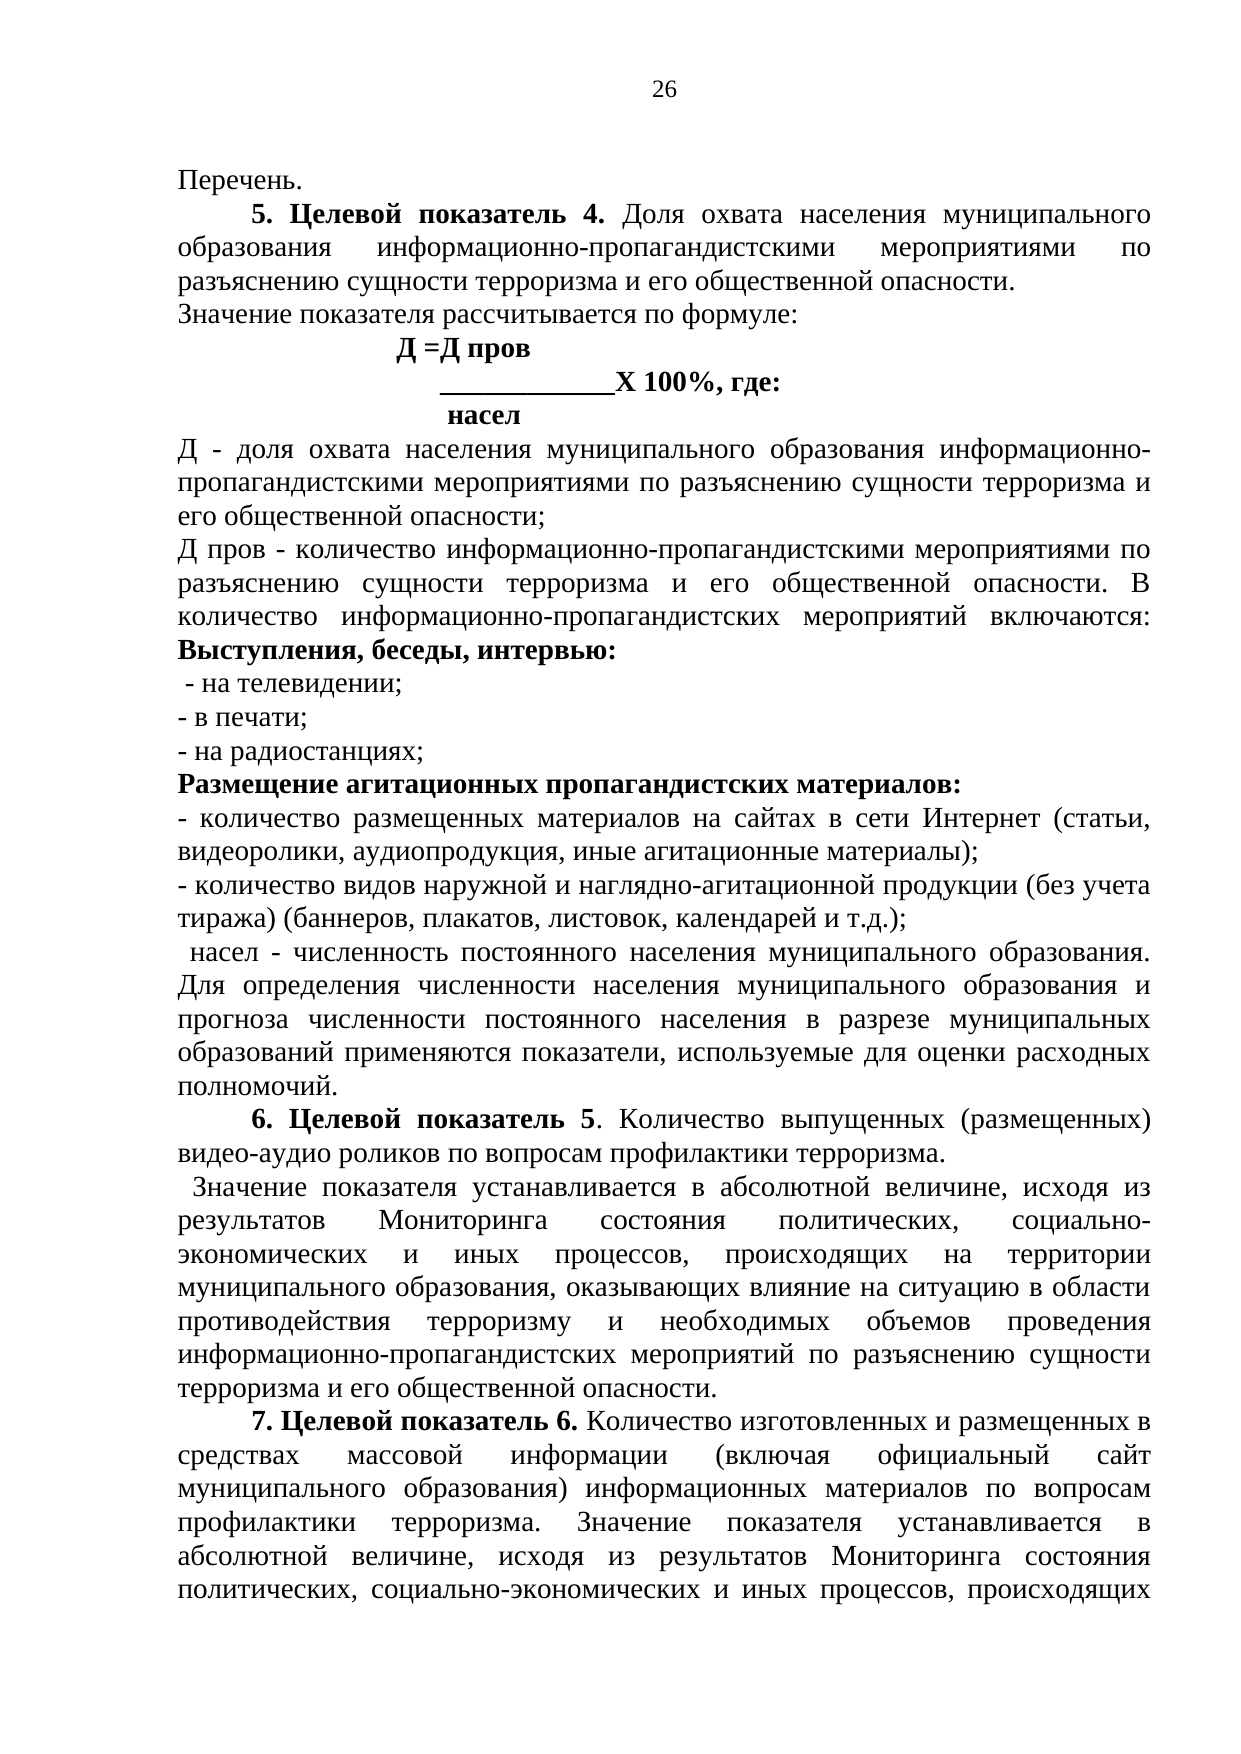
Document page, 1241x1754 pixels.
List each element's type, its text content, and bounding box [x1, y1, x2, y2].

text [177, 162, 1152, 196]
text - количество размещенных материалов на сайтах в сети Интернет (статьи, видеоролики, аудиопродукция, иные агитационные материалы); [177, 800, 1152, 867]
text Д пров - количество информационно-пропагандистскими мероприятиями по разъяснению сущности терроризма и его общественной опасности. В количество информационно-пропагандистских мероприятий включаются: Выступления, беседы, интервью: [177, 531, 1152, 666]
text Д =Д пров [177, 330, 1152, 364]
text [177, 1403, 1152, 1605]
text 6. Целевой показатель 5. Количество выпущенных (размещенных) видео-аудио роликов по вопросам профилактики терроризма. [177, 1102, 1152, 1169]
text Размещение агитационных пропагандистских материалов: [177, 766, 1152, 800]
text - на радиостанциях; [177, 733, 1152, 766]
text 5. Целевой показатель 4. Доля охвата населения муниципального образования информационно-пропагандистскими мероприятиями по разъяснению сущности терроризма и его общественной опасности. [177, 196, 1152, 297]
text Д - доля охвата населения муниципального образования информационно-пропагандистскими мероприятиями по разъяснению сущности терроризма и его общественной опасности; [177, 431, 1152, 531]
text насел [177, 397, 1152, 431]
text Значение показателя рассчитывается по формуле: [177, 297, 1152, 330]
text - на телевидении; [177, 666, 1152, 699]
text Значение показателя устанавливается в абсолютной величине, исходя из результатов Мониторинга состояния политических, социально-экономических и иных процессов, происходящих на территории муниципального образования, оказывающих влияние на ситуацию в области противодействия терроризму и необходимых объемов проведения информационно-пропагандистских мероприятий по разъяснению сущности терроризма и его общественной опасности. [177, 1169, 1152, 1403]
text ____________Х 100%, где: [177, 364, 1152, 397]
text насел - численность постоянного населения муниципального образования. Для определения численности населения муниципального образования и прогноза численности постоянного населения в разрезе муниципальных образований применяются показатели, используемые для оценки расходных полномочий. [177, 934, 1152, 1102]
text - в печати; [177, 699, 1152, 733]
text - количество видов наружной и наглядно-агитационной продукции (без учета тиража) (баннеров, плакатов, листовок, календарей и т.д.); [177, 867, 1152, 934]
